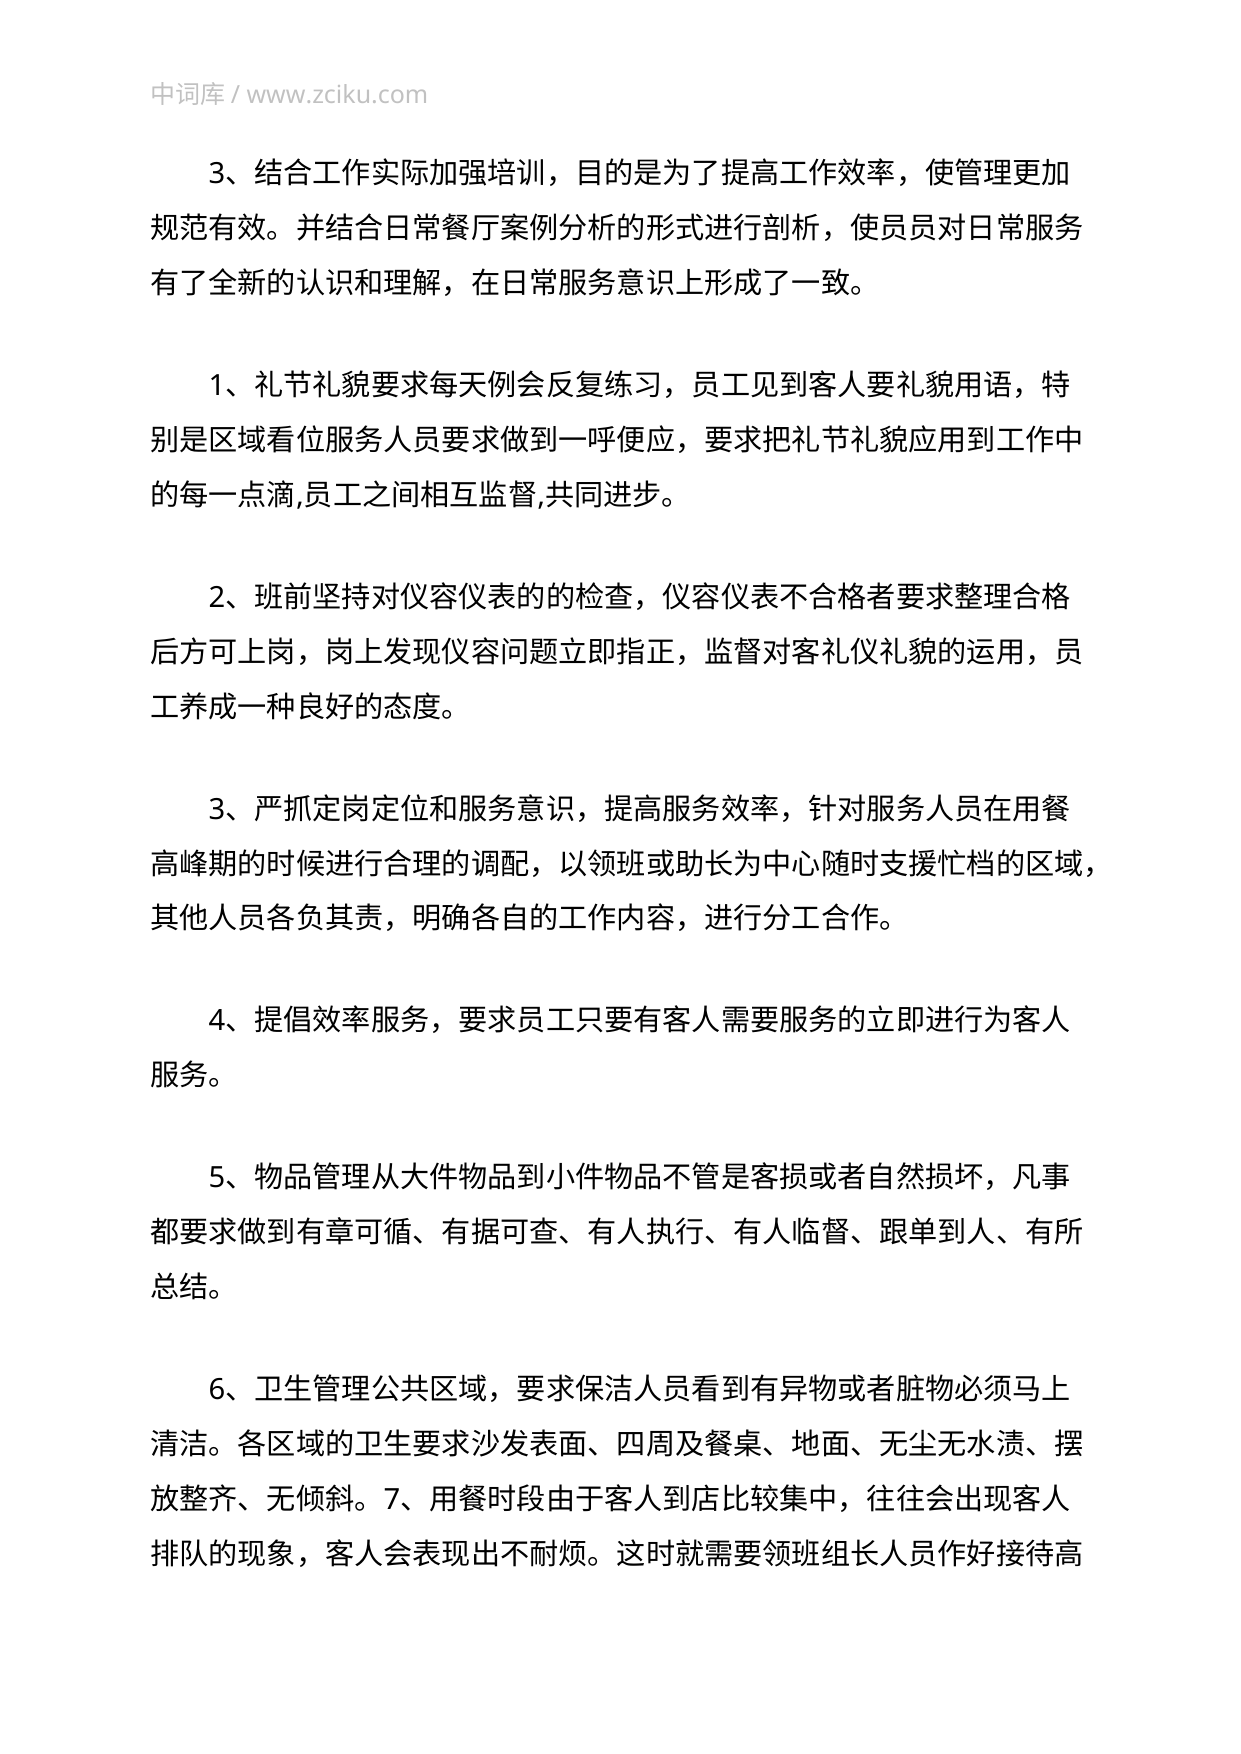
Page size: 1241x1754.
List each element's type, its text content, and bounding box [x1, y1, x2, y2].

text 5、物品管理从大件物品到小件物品不管是客损或者自然损坏，凡事都要求做到有章可循、有据可查、有人执行、有人临督、跟单到人、有所总结。 [150, 1154, 1090, 1306]
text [150, 1365, 1090, 1572]
text 1、礼节礼貌要求每天例会反复练习，员工见到客人要礼貌用语，特别是区域看位服务人员要求做到一呼便应，要求把礼节礼貌应用到工作中的每一点滴,员工之间相互监督,共同进步。 [150, 362, 1090, 514]
text 2、班前坚持对仪容仪表的的检查，仪容仪表不合格者要求整理合格后方可上岗，岗上发现仪容问题立即指正，监督对客礼仪礼貌的运用，员工养成一种良好的态度。 [150, 573, 1090, 726]
text 3、严抓定岗定位和服务意识，提高服务效率，针对服务人员在用餐高峰期的时候进行合理的调配，以领班或助长为中心随时支援忙档的区域，其他人员各负其责，明确各自的工作内容，进行分工合作。 [150, 785, 1090, 937]
text 3、结合工作实际加强培训，目的是为了提高工作效率，使管理更加规范有效。并结合日常餐厅案例分析的形式进行剖析，使员员对日常服务有了全新的认识和理解，在日常服务意识上形成了一致。 [150, 150, 1090, 302]
text 4、提倡效率服务，要求员工只要有客人需要服务的立即进行为客人服务。 [150, 997, 1090, 1094]
